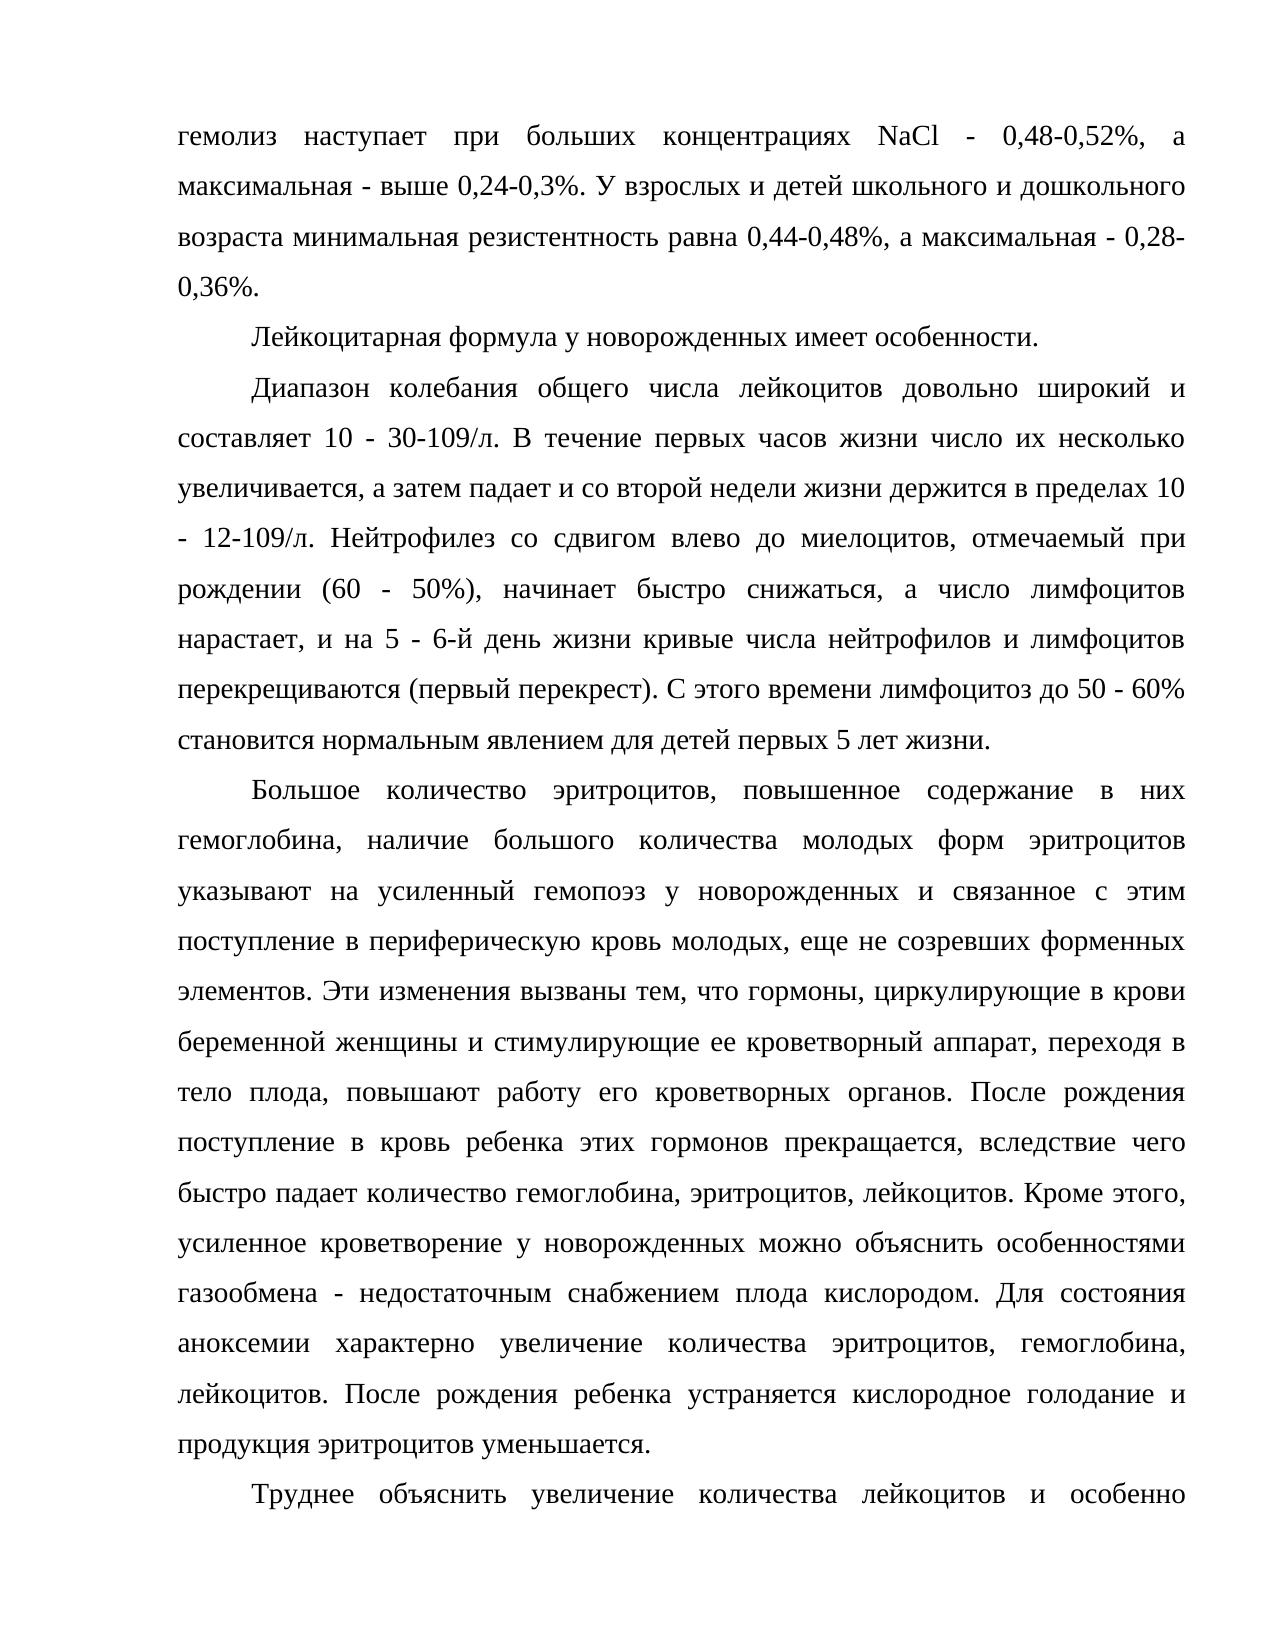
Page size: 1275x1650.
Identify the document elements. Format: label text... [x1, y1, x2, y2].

text Большое количество эритроцитов, повышенное содержание в них гемоглобина, наличие большого количества молодых форм эритроцитов указывают на усиленный гемопоэз у новорожденных и связанное с этим поступление в периферическую кровь молодых, еще не созревших форменных элементов. Эти изменения вызваны тем, что гормоны, циркулирующие в крови беременной женщины и стимулирующие ее кроветворный аппарат, переходя в тело плода, повышают работу его кроветворных органов. После рождения поступление в кровь ребенка этих гормонов прекращается, вследствие чего быстро падает количество гемоглобина, эритроцитов, лейкоцитов. Кроме этого, усиленное кроветворение у новорожденных можно объяснить особенностями газообмена - недостаточным снабжением плода кислородом. Для состояния аноксемии характерно увеличение количества эритроцитов, гемоглобина, лейкоцитов. После рождения ребенка устраняется кислородное голодание и продукция эритроцитов уменьшается. [177, 772, 1186, 1460]
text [177, 118, 1186, 303]
text Диапазон колебания общего числа лейкоцитов довольно широкий и составляет 10 - 30-109/л. В течение первых часов жизни число их несколько увеличивается, а затем падает и со второй недели жизни держится в пределах 10 - 12-109/л. Нейтрофилез со сдвигом влево до миелоцитов, отмечаемый при рождении (60 - 50%), начинает быстро снижаться, а число лимфоцитов нарастает, и на 5 - 6-й день жизни кривые числа нейтрофилов и лимфоцитов перекрещиваются (первый перекрест). С этого времени лимфоцитоз до 50 - 60% становится нормальным явлением для детей первых 5 лет жизни. [177, 370, 1186, 755]
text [177, 1477, 1186, 1510]
text Лейкоцитарная формула у новорожденных имеет особенности. [177, 319, 1186, 353]
